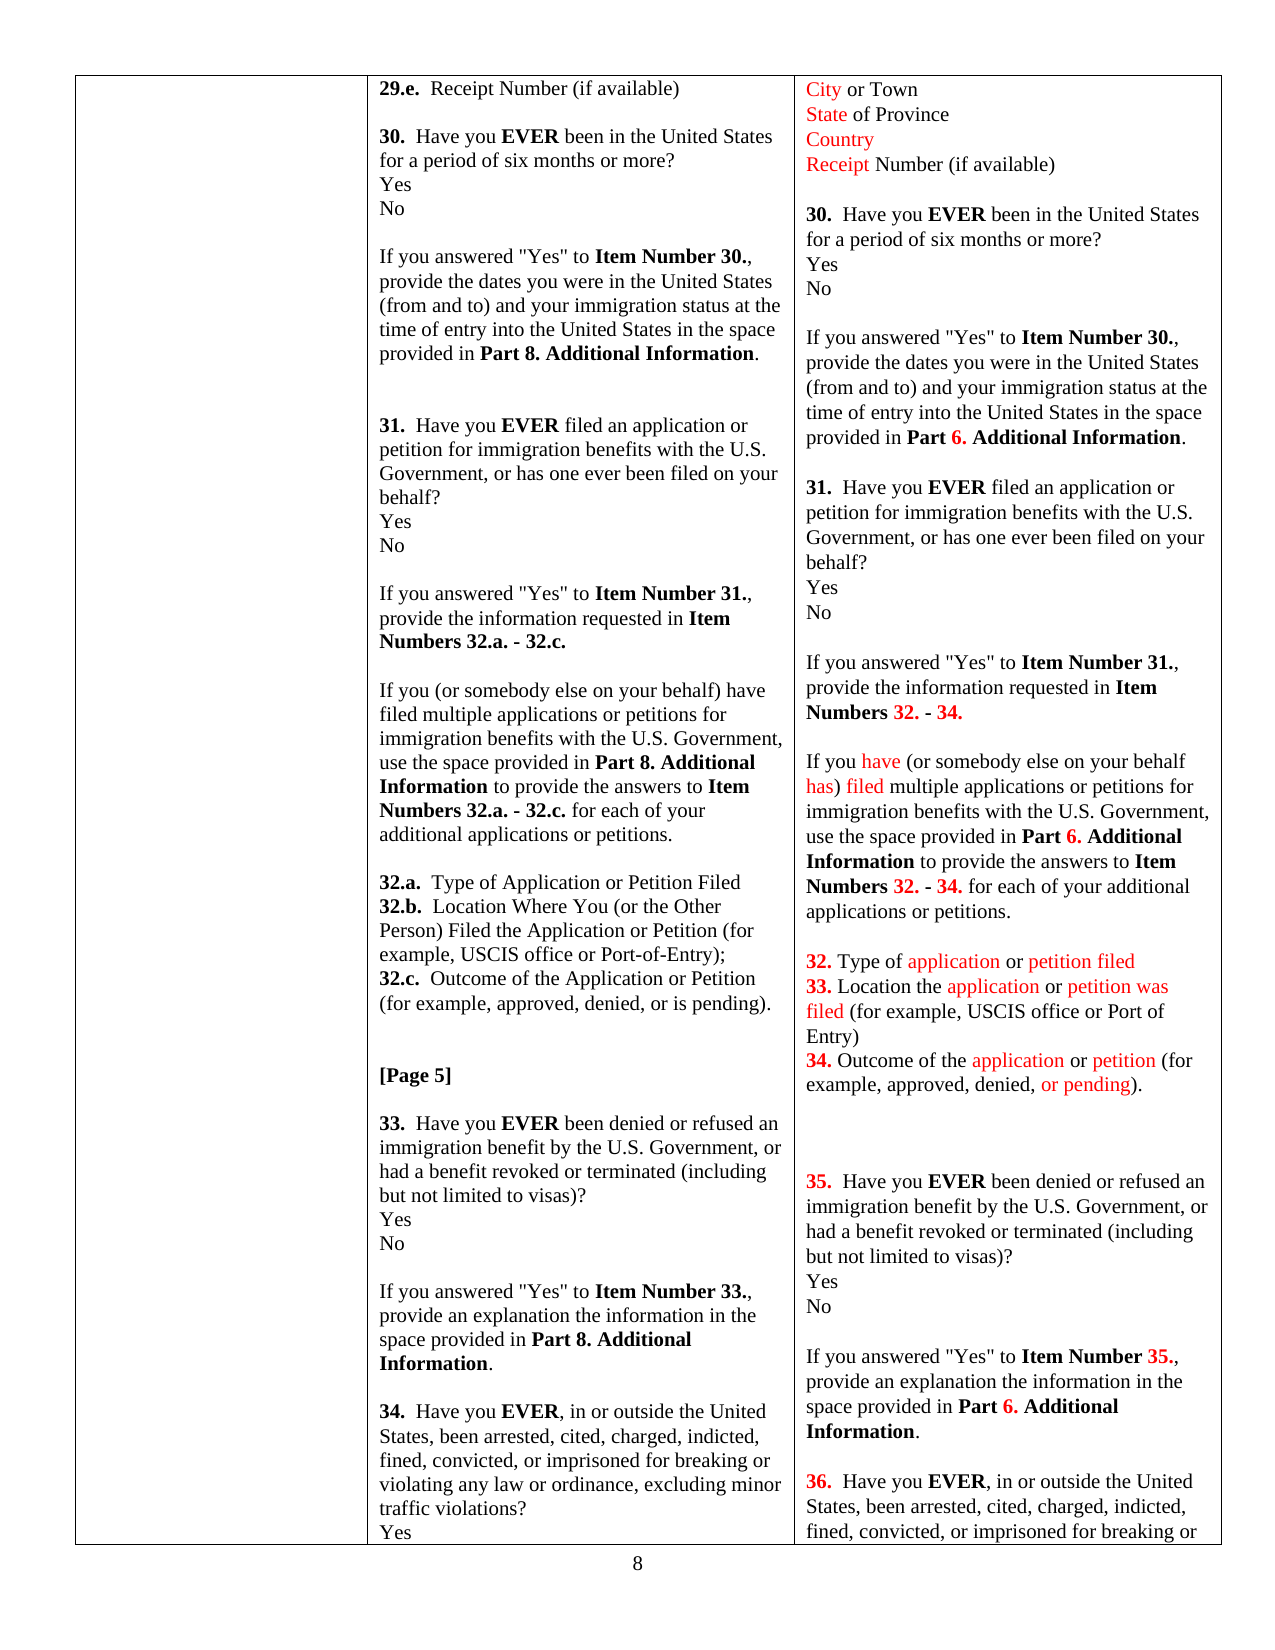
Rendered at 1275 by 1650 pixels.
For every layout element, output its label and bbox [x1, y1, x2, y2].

table_cell [795, 76, 1221, 1544]
table_cell [76, 76, 367, 1544]
table_cell [368, 76, 794, 1544]
